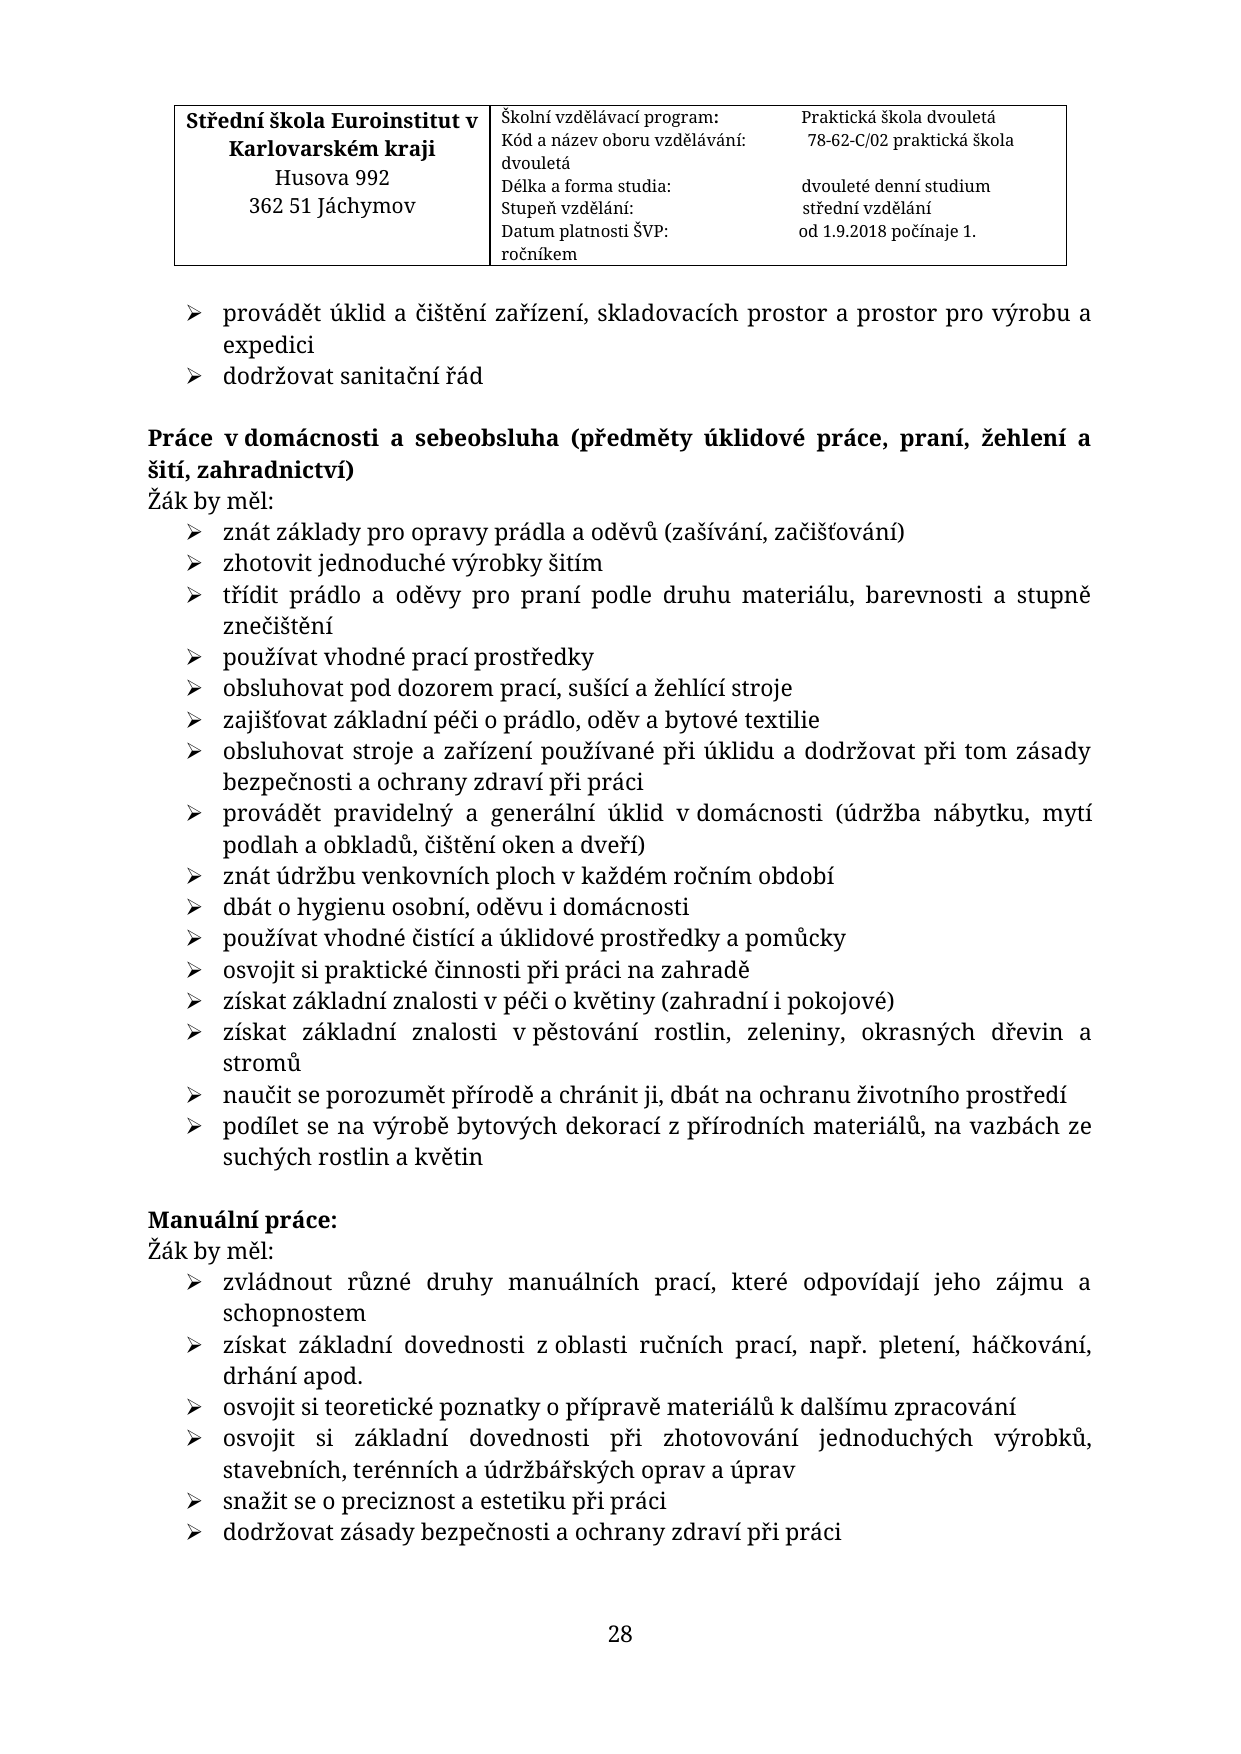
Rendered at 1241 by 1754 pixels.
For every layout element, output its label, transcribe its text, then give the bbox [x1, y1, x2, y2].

list dodržovat sanitační řád [185, 360, 1093, 391]
list osvojit si základní dovednosti při zhotovování jednoduchých výrobků, stavebních, terénních a údržbářských oprav a úprav [185, 1422, 1093, 1485]
list naučit se porozumět přírodě a chránit ji, dbát na ochranu životního prostředí [185, 1078, 1093, 1110]
list osvojit si praktické činnosti při práci na zahradě [185, 953, 1093, 985]
text Práce v domácnosti a sebeobsluha (předměty úklidové práce, praní, žehlení a šití, zahradnictví) [148, 422, 1093, 485]
text Žák by měl: [148, 1235, 1093, 1266]
list obsluhovat stroje a zařízení používané při úklidu a dodržovat při tom zásady bezpečnosti a ochrany zdraví při práci [185, 735, 1093, 797]
text Žák by měl: [148, 485, 1093, 516]
list obsluhovat pod dozorem prací, sušící a žehlící stroje [185, 672, 1093, 703]
list znát údržbu venkovních ploch v každém ročním období [185, 860, 1093, 891]
list používat vhodné čistící a úklidové prostředky a pomůcky [185, 922, 1093, 953]
list provádět úklid a čištění zařízení, skladovacích prostor a prostor pro výrobu a expedici [185, 297, 1093, 360]
list získat základní dovednosti z oblasti ručních prací, např. pletení, háčkování, drhání apod. [185, 1328, 1093, 1391]
list osvojit si teoretické poznatky o přípravě materiálů k dalšímu zpracování [185, 1391, 1093, 1422]
list získat základní znalosti v péči o květiny (zahradní i pokojové) [185, 985, 1093, 1016]
list snažit se o preciznost a estetiku při práci [185, 1485, 1093, 1516]
list zhotovit jednoduché výrobky šitím [185, 547, 1093, 578]
list zajišťovat základní péči o prádlo, oděv a bytové textilie [185, 703, 1093, 735]
text Manuální práce: [148, 1203, 1093, 1235]
list znát základy pro opravy prádla a oděvů (zašívání, začišťování) [185, 516, 1093, 547]
list získat základní znalosti v pěstování rostlin, zeleniny, okrasných dřevin a stromů [185, 1016, 1093, 1078]
list zvládnout různé druhy manuálních prací, které odpovídají jeho zájmu a schopnostem [185, 1266, 1093, 1328]
list třídit prádlo a oděvy pro praní podle druhu materiálu, barevnosti a stupně znečištění [185, 578, 1093, 641]
list dbát o hygienu osobní, oděvu i domácnosti [185, 891, 1093, 922]
list dodržovat zásady bezpečnosti a ochrany zdraví při práci [185, 1516, 1093, 1547]
list provádět pravidelný a generální úklid v domácnosti (údržba nábytku, mytí podlah a obkladů, čištění oken a dveří) [185, 797, 1093, 860]
list používat vhodné prací prostředky [185, 641, 1093, 672]
list podílet se na výrobě bytových dekorací z přírodních materiálů, na vazbách ze suchých rostlin a květin [185, 1110, 1093, 1172]
